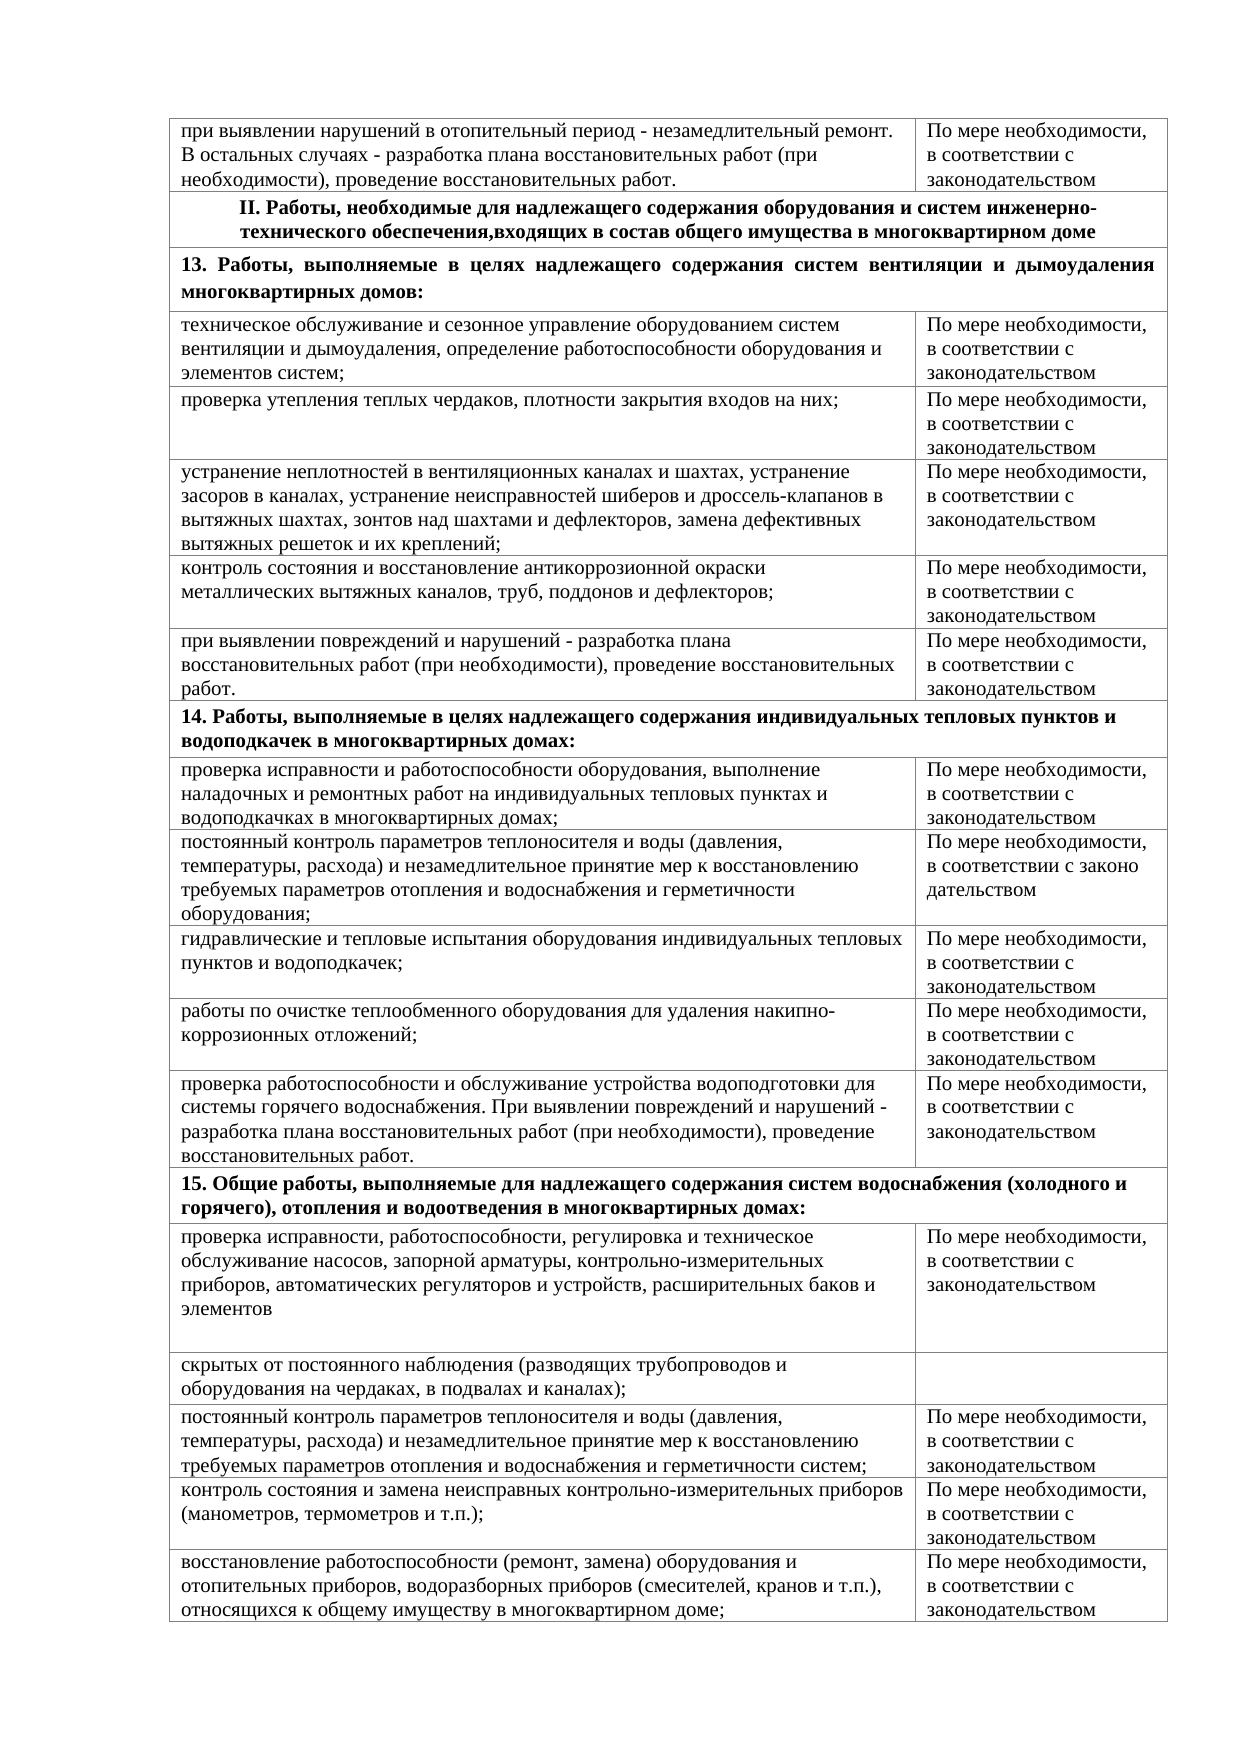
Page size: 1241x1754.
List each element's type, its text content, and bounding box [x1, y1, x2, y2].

table_cell II. Работы, необходимые для надлежащего содержания оборудования и систем инженерно-технического обеспечения,входящих в состав общего имущества в многоквартирном доме [170, 192, 1167, 247]
table_cell при выявлении повреждений и нарушений - разработка плана восстановительных работ (при необходимости), проведение восстановительных работ. [170, 629, 915, 700]
table_cell работы по очистке теплообменного оборудования для удаления накипно-коррозионных отложений; [170, 999, 915, 1070]
table_cell постоянный контроль параметров теплоносителя и воды (давления, температуры, расхода) и незамедлительное принятие мер к восстановлению требуемых параметров отопления и водоснабжения и герметичности систем; [170, 1405, 915, 1477]
table_cell По мере необходимости, в соответствии с законодательством [916, 460, 1167, 555]
table_cell [916, 1353, 1167, 1404]
table_cell проверка исправности и работоспособности оборудования, выполнение наладочных и ремонтных работ на индивидуальных тепловых пунктах и водоподкачках в многоквартирных домах; [170, 758, 915, 829]
table_cell По мере необходимости, в соответствии с законодательством [916, 556, 1167, 627]
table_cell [916, 1550, 1167, 1621]
table_cell По мере необходимости, в соответствии с законодательством [916, 758, 1167, 829]
table_cell По мере необходимости, в соответствии с законодательством [916, 1478, 1167, 1549]
table_cell контроль состояния и замена неисправных контрольно-измерительных приборов (манометров, термометров и т.п.); [170, 1478, 915, 1549]
table_cell 13. Работы, выполняемые в целях надлежащего содержания систем вентиляции и дымоудаления многоквартирных домов: [170, 248, 1167, 311]
table_cell постоянный контроль параметров теплоносителя и воды (давления, температуры, расхода) и незамедлительное принятие мер к восстановлению требуемых параметров отопления и водоснабжения и герметичности оборудования; [170, 830, 915, 925]
table_cell По мере необходимости, в соответствии с законодательством [916, 1405, 1167, 1477]
table_cell 15. Общие работы, выполняемые для надлежащего содержания систем водоснабжения (холодного и горячего), отопления и водоотведения в многоквартирных домах: [170, 1168, 1167, 1223]
table_cell По мере необходимости, в соответствии с законодательством [916, 999, 1167, 1070]
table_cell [916, 119, 1167, 191]
table_cell По мере необходимости, в соответствии с законодательством [916, 629, 1167, 700]
table_cell По мере необходимости, в соответствии с законодательством [916, 926, 1167, 998]
table_cell скрытых от постоянного наблюдения (разводящих трубопроводов и оборудования на чердаках, в подвалах и каналах); [170, 1353, 915, 1404]
table_cell По мере необходимости, в соответствии с законодательством [916, 312, 1167, 386]
table_cell при выявлении нарушений в отопительный период - незамедлительный ремонт. В остальных случаях - разработка плана восстановительных работ (при необходимости), проведение восстановительных работ. [170, 119, 915, 191]
table_cell контроль состояния и восстановление антикоррозионной окраски металлических вытяжных каналов, труб, поддонов и дефлекторов; [170, 556, 915, 627]
table_cell проверка работоспособности и обслуживание устройства водоподготовки для системы горячего водоснабжения. При выявлении повреждений и нарушений - разработка плана восстановительных работ (при необходимости), проведение восстановительных работ. [170, 1071, 915, 1167]
table_cell гидравлические и тепловые испытания оборудования индивидуальных тепловых пунктов и водоподкачек; [170, 926, 915, 998]
table_cell техническое обслуживание и сезонное управление оборудованием систем вентиляции и дымоудаления, определение работоспособности оборудования и элементов систем; [170, 312, 915, 386]
table_cell 14. Работы, выполняемые в целях надлежащего содержания индивидуальных тепловых пунктов и водоподкачек в многоквартирных домах: [170, 701, 1167, 757]
table_cell проверка утепления теплых чердаков, плотности закрытия входов на них; [170, 387, 915, 459]
table_cell проверка исправности, работоспособности, регулировка и техническое обслуживание насосов, запорной арматуры, контрольно-измерительных приборов, автоматических регуляторов и устройств, расширительных баков и элементов [170, 1224, 915, 1352]
table_cell По мере необходимости, в соответствии с законодательством [916, 1071, 1167, 1167]
table_cell восстановление работоспособности (ремонт, замена) оборудования и отопительных приборов, водоразборных приборов (смесителей, кранов и т.п.), относящихся к общему имуществу в многоквартирном доме; [170, 1550, 915, 1621]
table_cell По мере необходимости, в соответствии с законодательством [916, 387, 1167, 459]
table_cell По мере необходимости, в соответствии с законодательством [916, 1224, 1167, 1352]
table_cell устранение неплотностей в вентиляционных каналах и шахтах, устранение засоров в каналах, устранение неисправностей шиберов и дроссель-клапанов в вытяжных шахтах, зонтов над шахтами и дефлекторов, замена дефективных вытяжных решеток и их креплений; [170, 460, 915, 555]
table_cell По мере необходимости, в соответствии с законо дательством [916, 830, 1167, 925]
